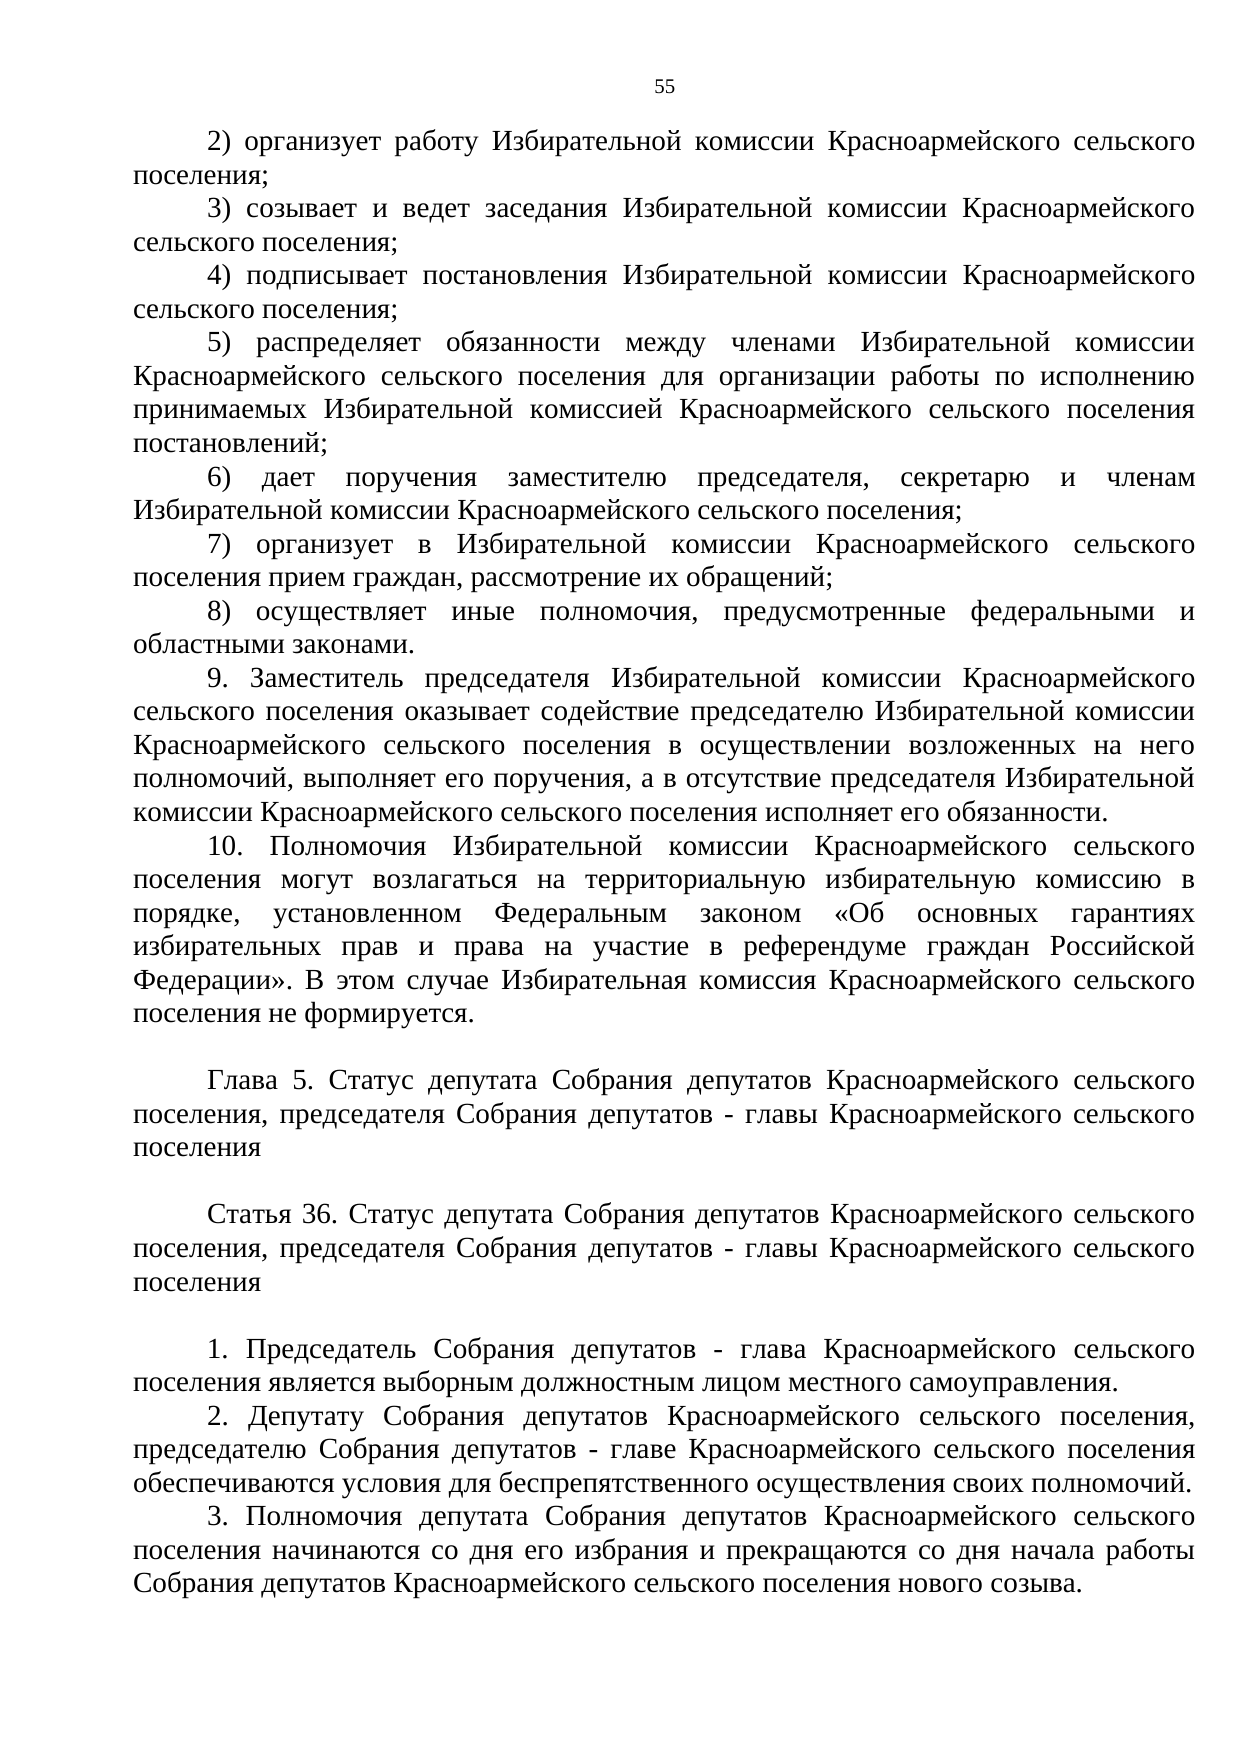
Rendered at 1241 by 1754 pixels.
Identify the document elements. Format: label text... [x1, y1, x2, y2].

text 8) осуществляет иные полномочия, предусмотренные федеральными и областными законами. [133, 593, 1196, 660]
text Глава 5. Статус депутата Собрания депутатов Красноармейского сельского поселения, председателя Собрания депутатов - главы Красноармейского сельского поселения [133, 1062, 1196, 1163]
text 4) подписывает постановления Избирательной комиссии Красноармейского сельского поселения; [133, 257, 1196, 324]
text Статья 36. Статус депутата Собрания депутатов Красноармейского сельского поселения, председателя Собрания депутатов - главы Красноармейского сельского поселения [133, 1197, 1196, 1297]
text 7) организует в Избирательной комиссии Красноармейского сельского поселения прием граждан, рассмотрение их обращений; [133, 526, 1196, 593]
text 1. Председатель Собрания депутатов - глава Красноармейского сельского поселения является выборным должностным лицом местного самоуправления. [133, 1331, 1196, 1398]
text 10. Полномочия Избирательной комиссии Красноармейского сельского поселения могут возлагаться на территориальную избирательную комиссию в порядке, установленном Федеральным законом «Об основных гарантиях избирательных прав и права на участие в референдуме граждан Российской Федерации». В этом случае Избирательная комиссия Красноармейского сельского поселения не формируется. [133, 828, 1196, 1029]
text 3) созывает и ведет заседания Избирательной комиссии Красноармейского сельского поселения; [133, 190, 1196, 257]
text 3. Полномочия депутата Собрания депутатов Красноармейского сельского поселения начинаются со дня его избрания и прекращаются со дня начала работы Собрания депутатов Красноармейского сельского поселения нового созыва. [133, 1498, 1196, 1599]
text 2. Депутату Собрания депутатов Красноармейского сельского поселения, председателю Собрания депутатов - главе Красноармейского сельского поселения обеспечиваются условия для беспрепятственного осуществления своих полномочий. [133, 1398, 1196, 1498]
text 9. Заместитель председателя Избирательной комиссии Красноармейского сельского поселения оказывает содействие председателю Избирательной комиссии Красноармейского сельского поселения в осуществлении возложенных на него полномочий, выполняет его поручения, а в отсутствие председателя Избирательной комиссии Красноармейского сельского поселения исполняет его обязанности. [133, 660, 1196, 828]
text 2) организует работу Избирательной комиссии Красноармейского сельского поселения; [133, 123, 1196, 190]
text 6) дает поручения заместителю председателя, секретарю и членам Избирательной комиссии Красноармейского сельского поселения; [133, 459, 1196, 526]
text 5) распределяет обязанности между членами Избирательной комиссии Красноармейского сельского поселения для организации работы по исполнению принимаемых Избирательной комиссией Красноармейского сельского поселения постановлений; [133, 324, 1196, 459]
